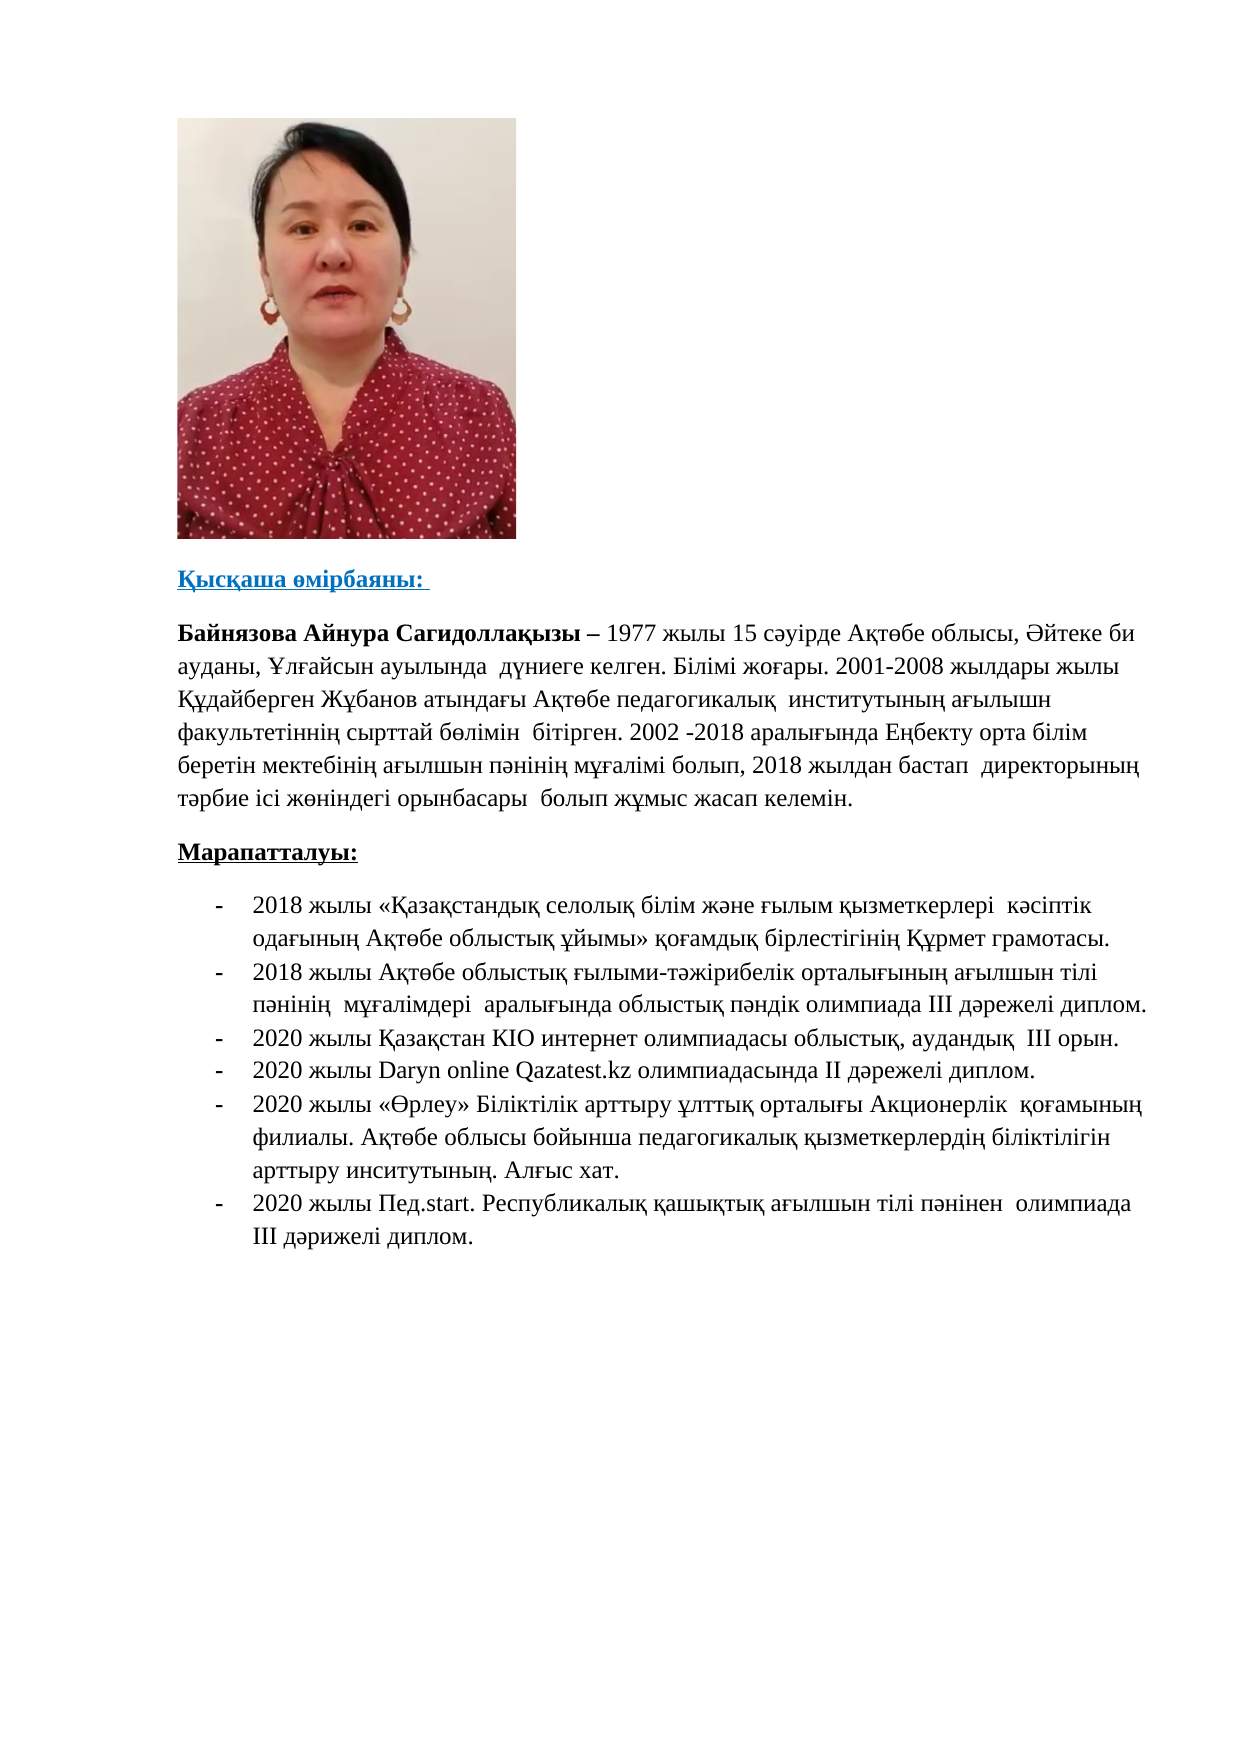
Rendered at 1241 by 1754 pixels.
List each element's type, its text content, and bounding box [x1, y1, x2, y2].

list 2018 жылы «Қазақстандық селолық білім және ғылым қызметкерлері кәсіптік одағының Ақтөбе облыстық ұйымы» қоғамдық бірлестігінің Құрмет грамотасы. [215, 891, 1152, 952]
picture [177, 118, 517, 539]
list 2020 жылы Қазақстан КІО интернет олимпиадасы облыстық, аудандық ІІІ орын. [215, 1023, 1152, 1051]
text Байнязова Айнура Сагидоллақызы – 1977 жылы 15 сәуірде Ақтөбе облысы, Әйтеке би ауданы, Ұлғайсын ауылында дүниеге келген. Білімі жоғары. 2001-2008 жылдары жылы Құдайберген Жұбанов атындағы Ақтөбе педагогикалық институтының ағылышн факультетіннің сырттай бөлімін бітірген. 2002 -2018 аралығында Еңбекту орта білім беретін мектебінің ағылшын пәнінің мұғалімі болып, 2018 жылдан бастап директорының тәрбие ісі жөніндегі орынбасары болып жұмыс жасап келемін. [177, 618, 1152, 812]
text Қысқаша өмірбаяны: [177, 564, 1152, 593]
text Марапатталуы: [177, 837, 1152, 865]
list 2018 жылы Ақтөбе облыстық ғылыми-тәжірибелік орталығының ағылшын тілі пәнінің мұғалімдері аралығында облыстық пәндік олимпиада ІІІ дәрежелі диплом. [215, 957, 1152, 1018]
list 2020 жылы Пед.start. Республикалық қашықтық ағылшын тілі пәнінен олимпиада ІІІ дәрижелі диплом. [215, 1188, 1152, 1249]
list 2020 жылы «Өрлеу» Біліктілік арттыру ұлттық орталығы Акционерлік қоғамының филиалы. Ақтөбе облысы бойынша педагогикалық қызметкерлердің біліктілігін арттыру инситутының. Алғыс хат. [215, 1089, 1152, 1183]
list 2020 жылы Daryn online Qazatest.kz олимпиадасында ІІ дәрежелі диплом. [215, 1056, 1152, 1084]
